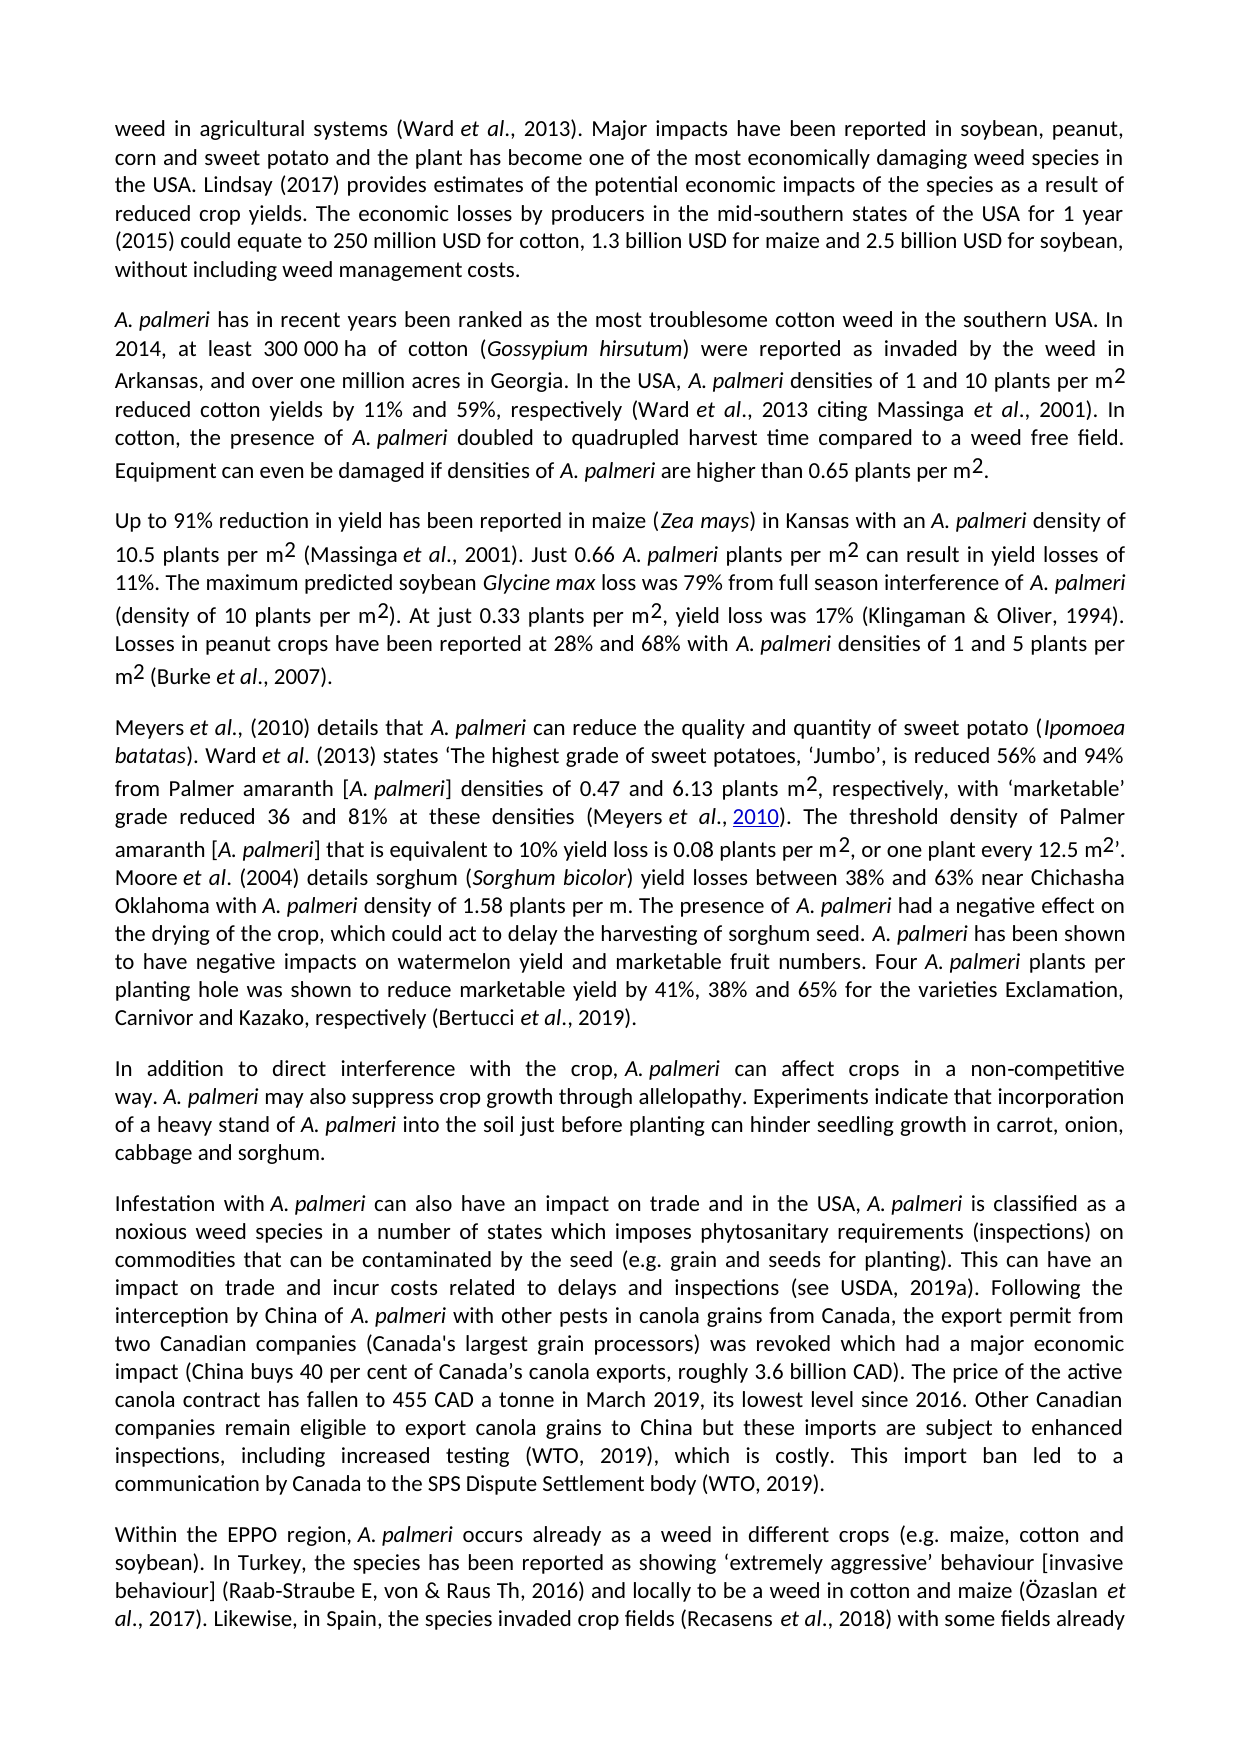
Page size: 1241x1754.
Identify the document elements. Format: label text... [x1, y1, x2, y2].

text Infestation with A. palmeri can also have an impact on trade and in the USA, A. palmeri is classified as a noxious weed species in a number of states which imposes phytosanitary requirements (inspections) on commodities that can be contaminated by the seed (e.g. grain and seeds for planting). This can have an impact on trade and incur costs related to delays and inspections (see USDA, 2019a). Following the interception by China of A. palmeri with other pests in canola grains from Canada, the export permit from two Canadian companies (Canada's largest grain processors) was revoked which had a major economic impact (China buys 40 per cent of Canada’s canola exports, roughly 3.6 billion CAD). The price of the active canola contract has fallen to 455 CAD a tonne in March 2019, its lowest level since 2016. Other Canadian companies remain eligible to export canola grains to China but these imports are subject to enhanced inspections, including increased testing (WTO, 2019), which is costly. This import ban led to a communication by Canada to the SPS Dispute Settlement body (WTO, 2019). [114, 1189, 1126, 1497]
text Up to 91% reduction in yield has been reported in maize (Zea mays) in Kansas with an A. palmeri density of 10.5 plants per m2 (Massinga et al., 2001). Just 0.66 A. palmeri plants per m2 can result in yield losses of 11%. The maximum predicted soybean Glycine max loss was 79% from full season interference of A. palmeri (density of 10 plants per m2). At just 0.33 plants per m2, yield loss was 17% (Klingaman & Oliver, 1994). Losses in peanut crops have been reported at 28% and 68% with A. palmeri densities of 1 and 5 plants per m2 (Burke et al., 2007). [114, 507, 1126, 690]
text In addition to direct interference with the crop, A. palmeri can affect crops in a non‐competitive way. A. palmeri may also suppress crop growth through allelopathy. Experiments indicate that incorporation of a heavy stand of A. palmeri into the soil just before planting can hinder seedling growth in carrot, onion, cabbage and sorghum. [114, 1054, 1126, 1166]
text Meyers et al., (2010) details that A. palmeri can reduce the quality and quantity of sweet potato (Ipomoea batatas). Ward et al. (2013) states ‘The highest grade of sweet potatoes, ‘Jumbo’, is reduced 56% and 94% from Palmer amaranth [A. palmeri] densities of 0.47 and 6.13 plants m2, respectively, with ‘marketable’ grade reduced 36 and 81% at these densities (Meyers et al., 2010). The threshold density of Palmer amaranth [A. palmeri] that is equivalent to 10% yield loss is 0.08 plants per m2, or one plant every 12.5 m2’. Moore et al. (2004) details sorghum (Sorghum bicolor) yield losses between 38% and 63% near Chichasha Oklahoma with A. palmeri density of 1.58 plants per m. The presence of A. palmeri had a negative effect on the drying of the crop, which could act to delay the harvesting of sorghum seed. A. palmeri has been shown to have negative impacts on watermelon yield and marketable fruit numbers. Four A. palmeri plants per planting hole was shown to reduce marketable yield by 41%, 38% and 65% for the varieties Exclamation, Carnivor and Kazako, respectively (Bertucci et al., 2019). [114, 713, 1126, 1031]
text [114, 1520, 1126, 1632]
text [114, 114, 1126, 283]
text A. palmeri has in recent years been ranked as the most troublesome cotton weed in the southern USA. In 2014, at least 300 000 ha of cotton (Gossypium hirsutum) were reported as invaded by the weed in Arkansas, and over one million acres in Georgia. In the USA, A. palmeri densities of 1 and 10 plants per m2 reduced cotton yields by 11% and 59%, respectively (Ward et al., 2013 citing Massinga et al., 2001). In cotton, the presence of A. palmeri doubled to quadrupled harvest time compared to a weed free field. Equipment can even be damaged if densities of A. palmeri are higher than 0.65 plants per m2. [114, 306, 1126, 484]
